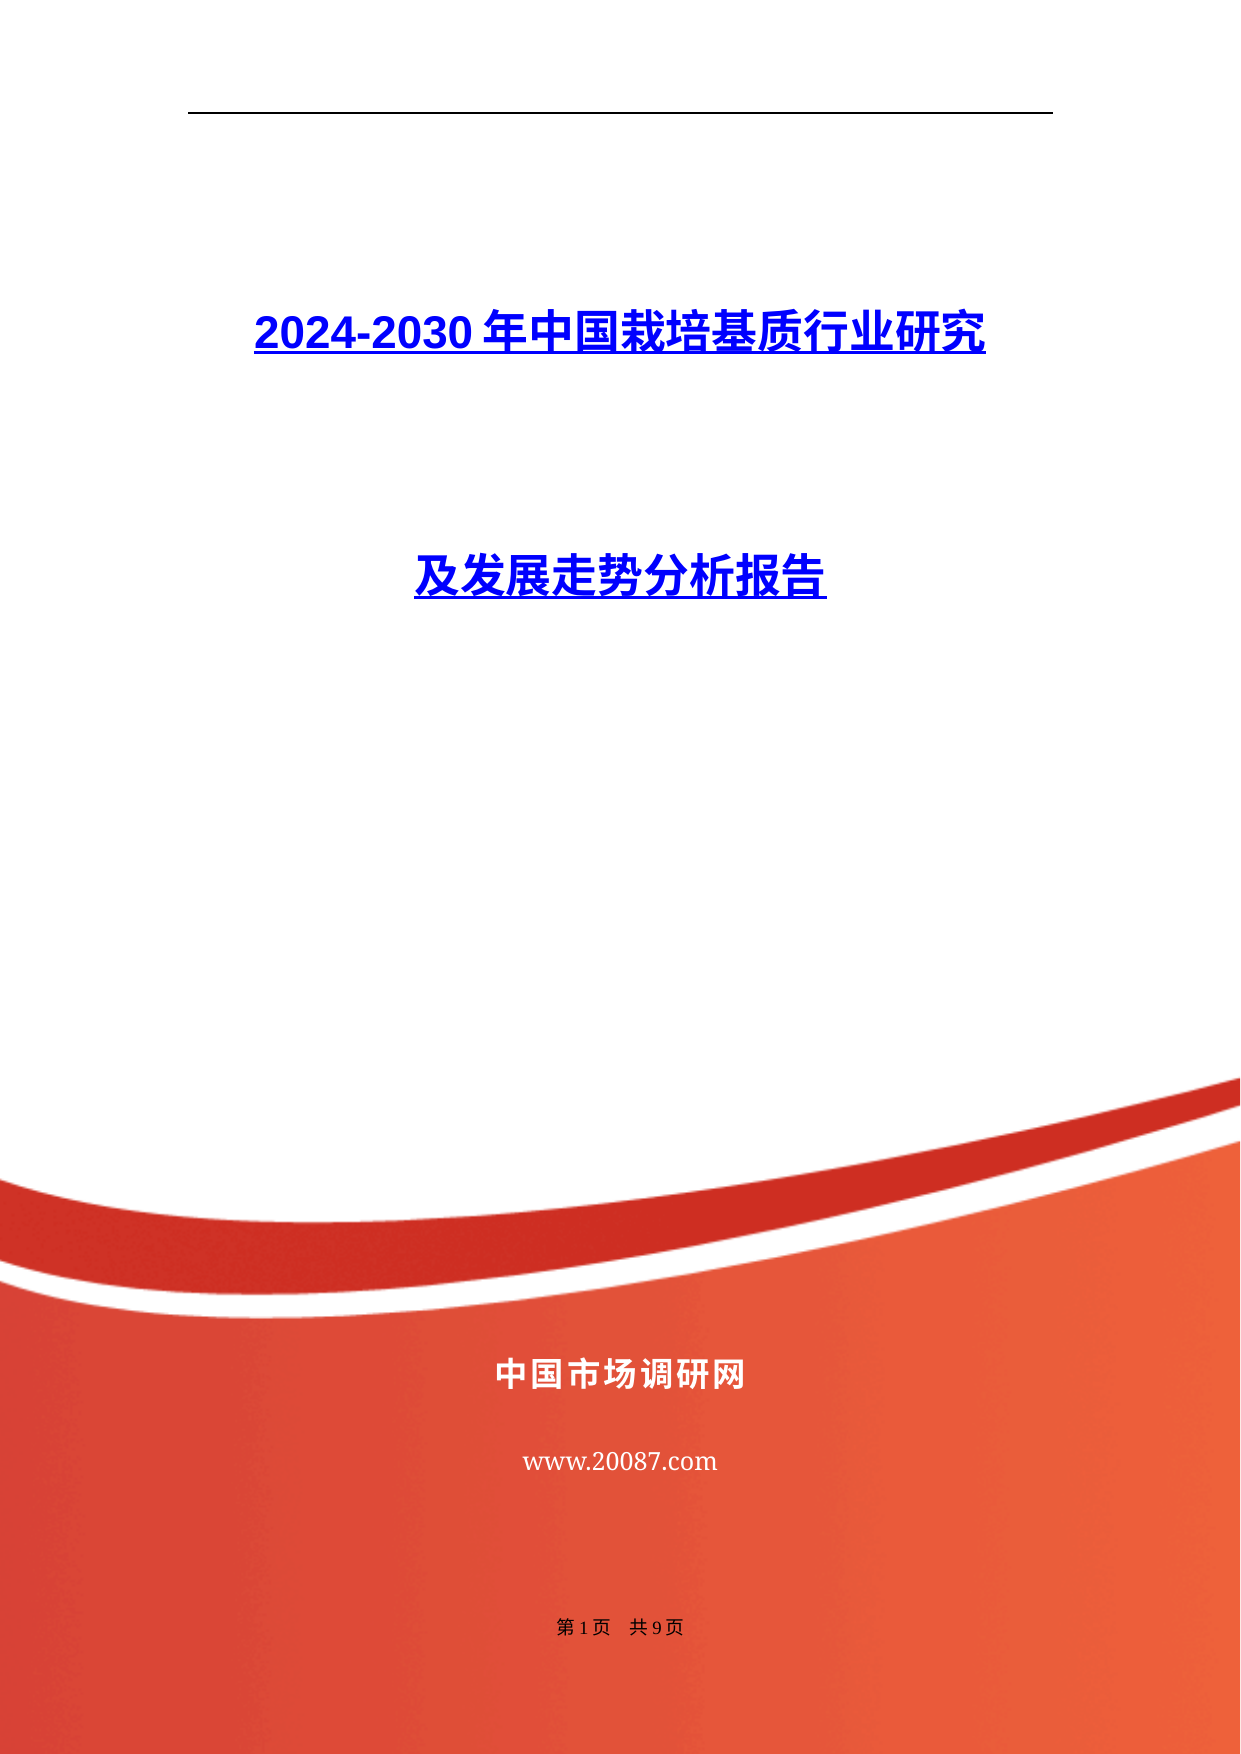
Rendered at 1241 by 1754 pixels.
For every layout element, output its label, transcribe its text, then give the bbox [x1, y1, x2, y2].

subtitle 中国市场调研网 [187, 1339, 1053, 1404]
picture [0, 1006, 1241, 1754]
text www.20087.com [187, 1428, 1053, 1493]
table_header 2024-2030年中国栽培基质行业研究及发展走势分析报告 [188, 207, 1053, 773]
